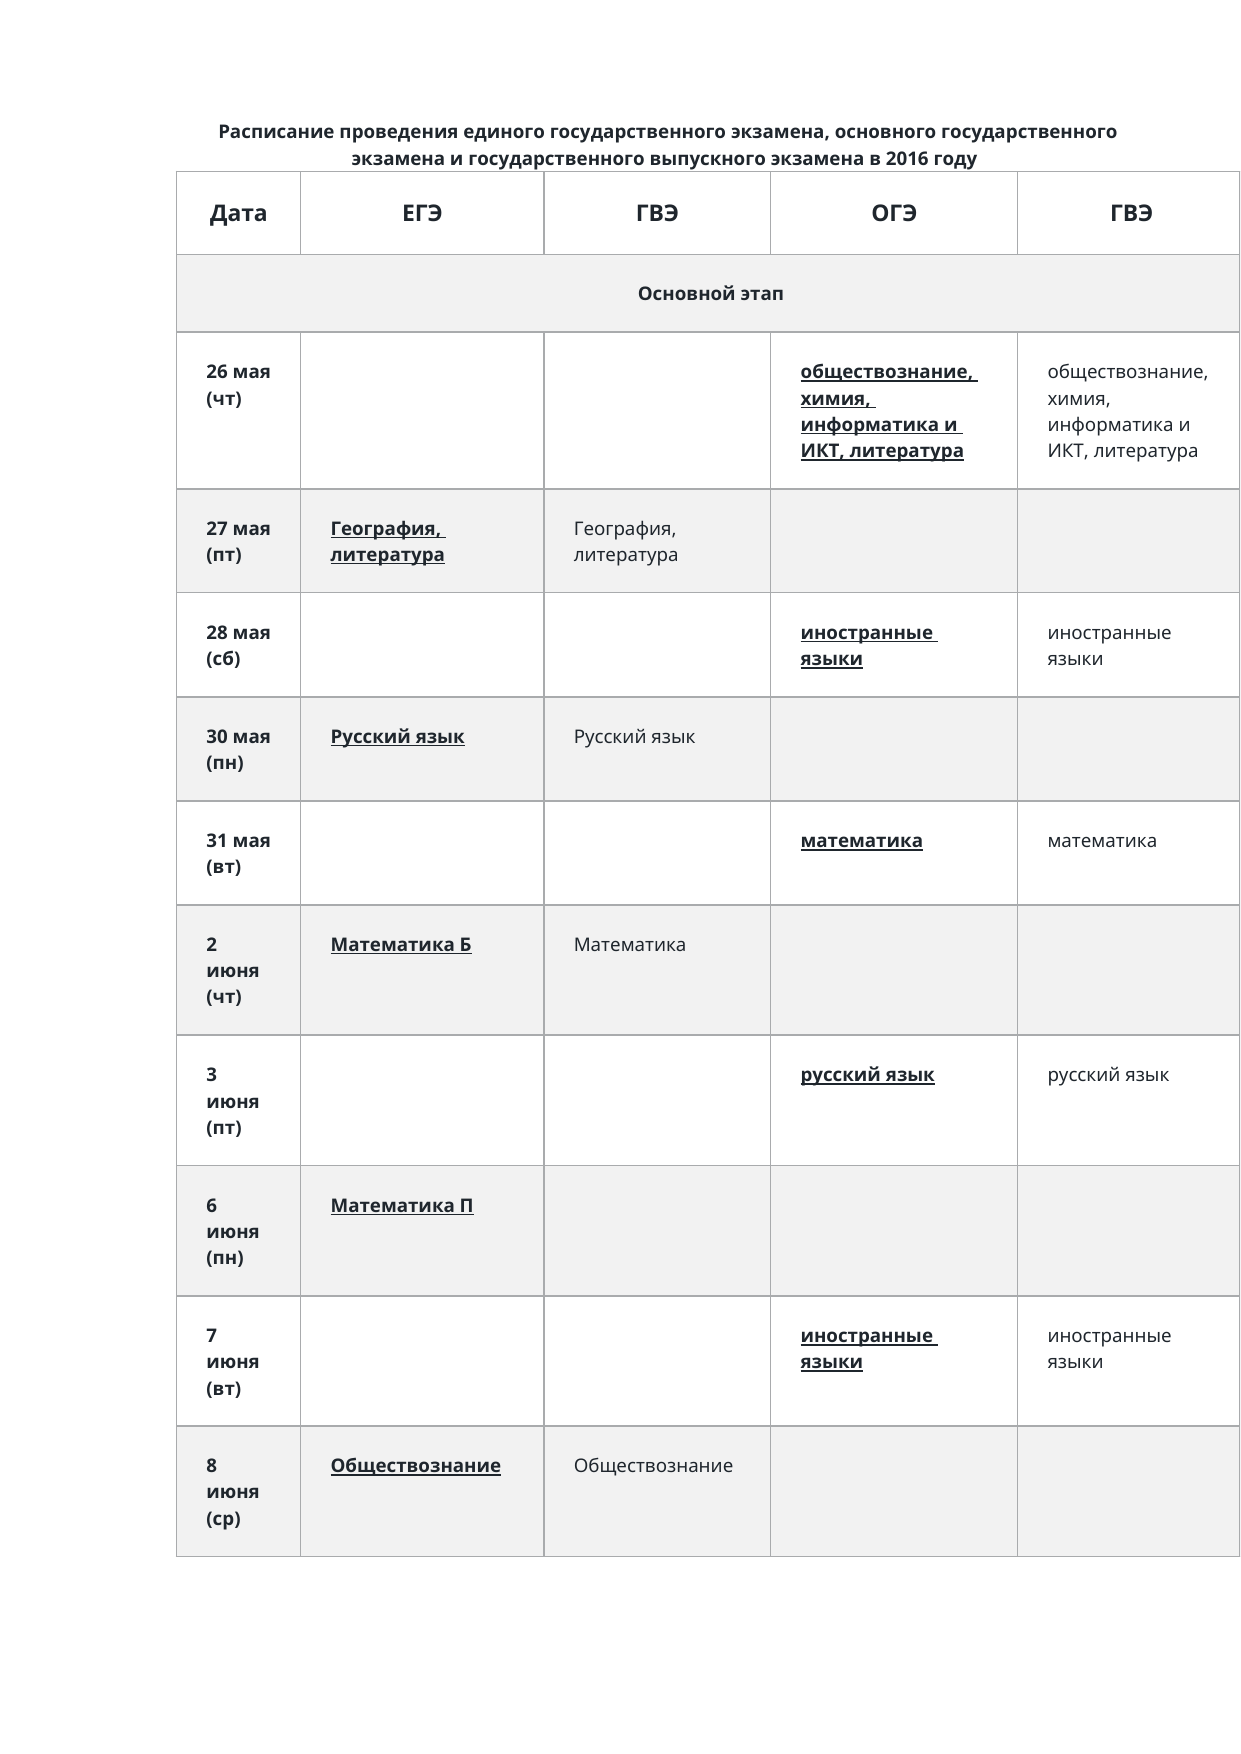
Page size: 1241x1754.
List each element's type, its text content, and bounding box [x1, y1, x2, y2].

table_cell [301, 1036, 543, 1165]
table_cell [545, 1166, 770, 1295]
table_cell иностранные языки [771, 593, 1017, 696]
table_cell [1018, 490, 1239, 592]
table_cell [545, 802, 770, 904]
table_cell обществознание, химия, информатика и ИКТ, литература [1018, 333, 1239, 488]
table_cell обществознание, химия, информатика и ИКТ, литература [771, 333, 1017, 488]
table_cell [771, 698, 1017, 800]
table_cell 8 июня (ср) [177, 1427, 300, 1556]
table_header ГВЭ [545, 172, 770, 253]
table_header ГВЭ [1018, 172, 1239, 253]
table_cell [771, 1427, 1017, 1556]
table_cell [301, 333, 543, 488]
table_cell Основной этап [177, 255, 1239, 331]
table_cell 26 мая (чт) [177, 333, 300, 488]
table_cell 27 мая (пт) [177, 490, 300, 592]
table_cell [771, 490, 1017, 592]
table_cell русский язык [771, 1036, 1017, 1165]
table_cell Русский язык [545, 698, 770, 800]
table_cell 30 мая (пн) [177, 698, 300, 800]
table_cell 7 июня (вт) [177, 1297, 300, 1425]
table_cell Обществознание [545, 1427, 770, 1556]
table_header ОГЭ [771, 172, 1017, 253]
table_cell [771, 906, 1017, 1034]
table_cell [301, 593, 543, 696]
table_cell Русский язык [301, 698, 543, 800]
table_cell 31 мая (вт) [177, 802, 300, 904]
table_cell [771, 1166, 1017, 1295]
table_header Дата [177, 172, 300, 253]
table_header ЕГЭ [301, 172, 543, 253]
table_cell Математика [545, 906, 770, 1034]
table_cell Обществознание [301, 1427, 543, 1556]
table_cell [1018, 1166, 1239, 1295]
table_cell [545, 333, 770, 488]
table_cell 3 июня (пт) [177, 1036, 300, 1165]
table_cell [545, 1036, 770, 1165]
table_cell 6 июня (пн) [177, 1166, 300, 1295]
table_cell География, литература [301, 490, 543, 592]
table_cell [545, 1297, 770, 1425]
table_cell [1018, 698, 1239, 800]
table_cell иностранные языки [1018, 1297, 1239, 1425]
table_cell [1018, 1427, 1239, 1556]
table_cell русский язык [1018, 1036, 1239, 1165]
table_cell [1018, 906, 1239, 1034]
table_cell иностранные языки [771, 1297, 1017, 1425]
table_cell [301, 1297, 543, 1425]
table_cell математика [1018, 802, 1239, 904]
table_cell 28 мая (сб) [177, 593, 300, 696]
table_cell Математика П [301, 1166, 543, 1295]
table_cell [545, 593, 770, 696]
table_cell География, литература [545, 490, 770, 592]
table_cell иностранные языки [1018, 593, 1239, 696]
table_cell Математика Б [301, 906, 543, 1034]
table_cell 2 июня (чт) [177, 906, 300, 1034]
text Расписание проведения единого государственного экзамена, основного государственного экзамена и государственного выпускного экзамена в 2016 году [177, 118, 1152, 171]
table_cell [301, 802, 543, 904]
table_cell математика [771, 802, 1017, 904]
